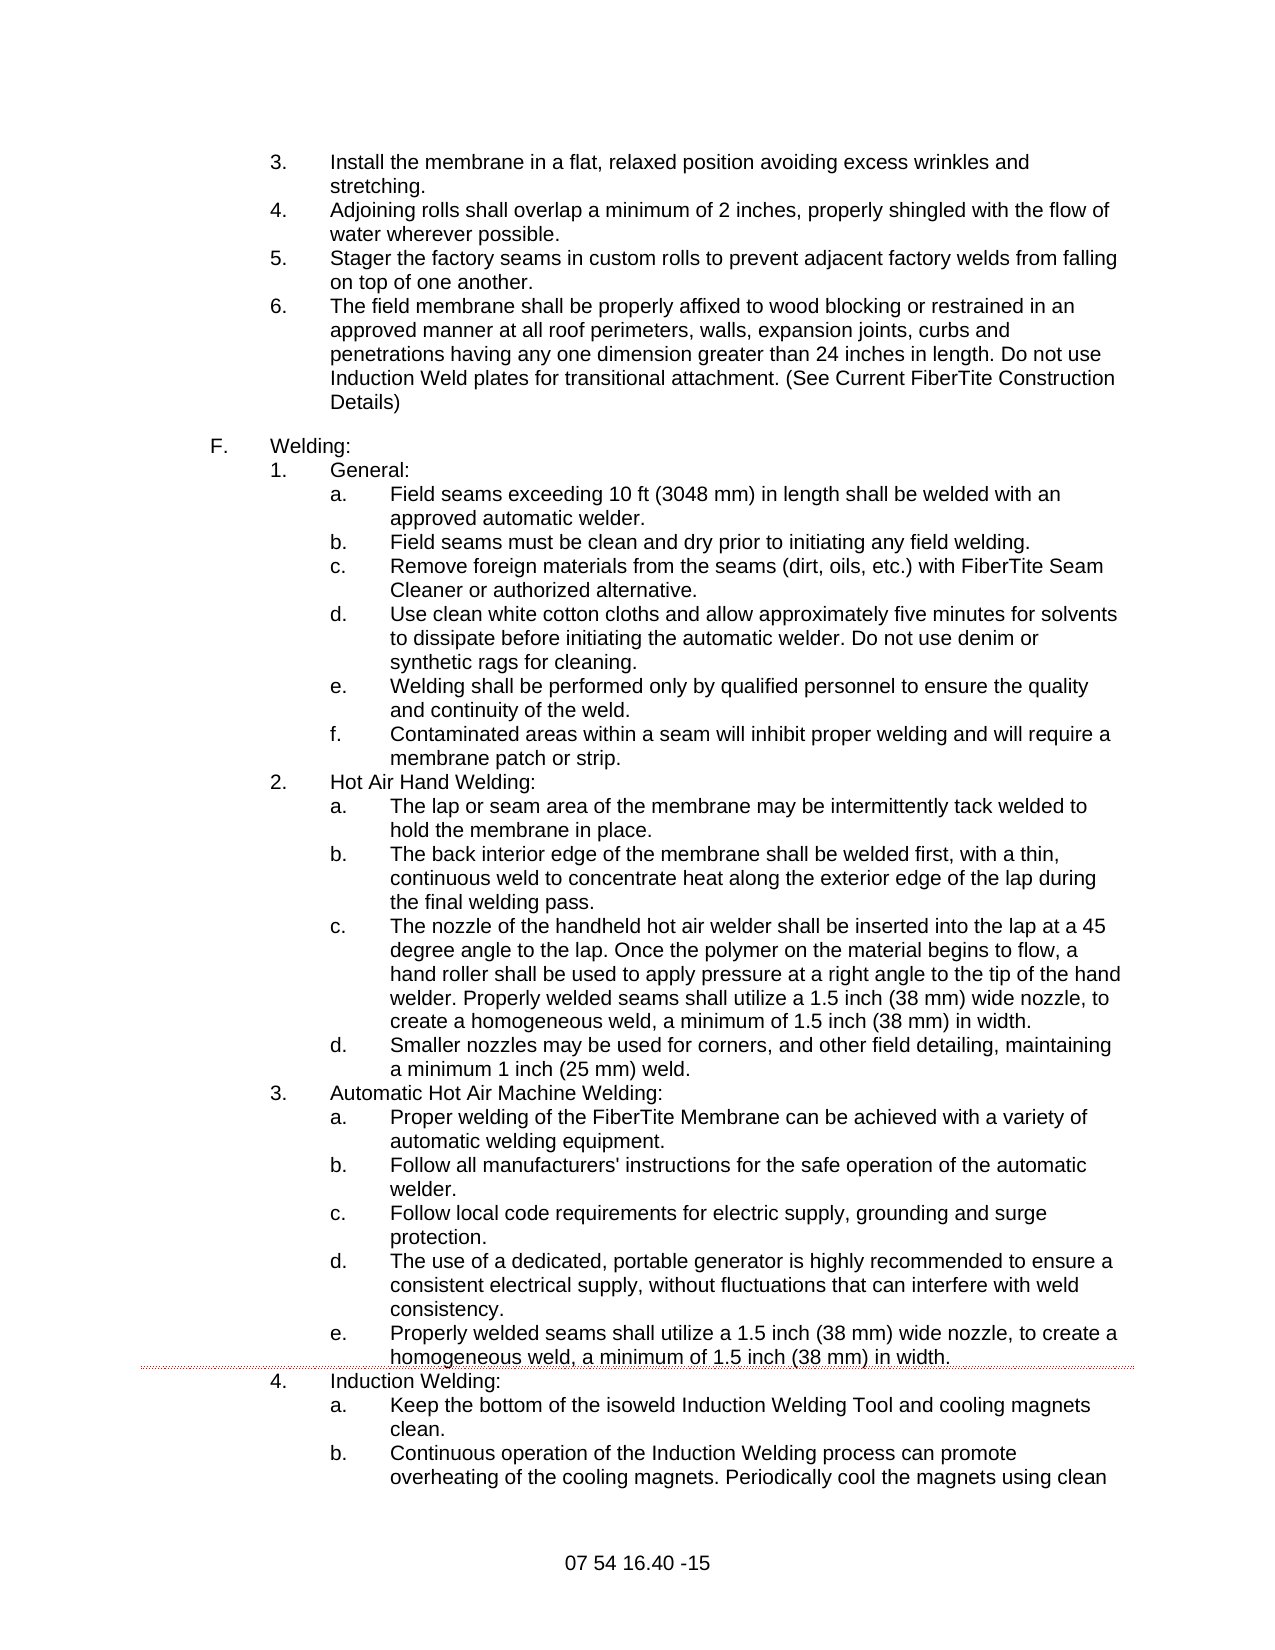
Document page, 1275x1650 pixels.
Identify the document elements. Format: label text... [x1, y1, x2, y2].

list Contaminated areas within a seam will inhibit proper welding and will require a membrane patch or strip. [330, 722, 1125, 770]
list Automatic Hot Air Machine Welding: [270, 1081, 1125, 1105]
list Welding: [210, 434, 1125, 458]
list Field seams must be clean and dry prior to initiating any field welding. [330, 530, 1125, 554]
list Follow all manufacturers' instructions for the safe operation of the automatic welder. [330, 1153, 1125, 1201]
list General: [270, 458, 1125, 482]
list Welding shall be performed only by qualified personnel to ensure the quality and continuity of the weld. [330, 674, 1125, 722]
list Remove foreign materials from the seams (dirt, oils, etc.) with FiberTite Seam Cleaner or authorized alternative. [330, 554, 1125, 602]
list Field seams exceeding 10 ft (3048 mm) in length shall be welded with an approved automatic welder. [330, 482, 1125, 530]
list Proper welding of the FiberTite Membrane can be achieved with a variety of automatic welding equipment. [330, 1105, 1125, 1153]
list Install the membrane in a flat, relaxed position avoiding excess wrinkles and stretching. [270, 150, 1125, 198]
list The use of a dedicated, portable generator is highly recommended to ensure a consistent electrical supply, without fluctuations that can interfere with weld consistency. [330, 1249, 1125, 1321]
list Properly welded seams shall utilize a 1.5 inch (38 mm) wide nozzle, to create a homogeneous weld, a minimum of 1.5 inch (38 mm) in width. [330, 1321, 1125, 1369]
list Adjoining rolls shall overlap a minimum of 2 inches, properly shingled with the flow of water wherever possible. [270, 198, 1125, 246]
list The nozzle of the handheld hot air welder shall be inserted into the lap at a 45 degree angle to the lap. Once the polymer on the material begins to flow, a hand roller shall be used to apply pressure at a right angle to the tip of the hand welder. Properly welded seams shall utilize a 1.5 inch (38 mm) wide nozzle, to create a homogeneous weld, a minimum of 1.5 inch (38 mm) in width. [330, 913, 1125, 1033]
list The back interior edge of the membrane shall be welded first, with a thin, continuous weld to concentrate heat along the exterior edge of the lap during the final welding pass. [330, 842, 1125, 913]
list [330, 1441, 1125, 1488]
list The lap or seam area of the membrane may be intermittently tack welded to hold the membrane in place. [330, 794, 1125, 842]
list Hot Air Hand Welding: [270, 770, 1125, 794]
list Smaller nozzles may be used for corners, and other field detailing, maintaining a minimum 1 inch (25 mm) weld. [330, 1033, 1125, 1081]
list Induction Welding: [270, 1369, 1125, 1393]
list Stager the factory seams in custom rolls to prevent adjacent factory welds from falling on top of one another. [270, 246, 1125, 294]
list Keep the bottom of the isoweld Induction Welding Tool and cooling magnets clean. [330, 1393, 1125, 1441]
list The field membrane shall be properly affixed to wood blocking or restrained in an approved manner at all roof perimeters, walls, expansion joints, curbs and penetrations having any one dimension greater than 24 inches in length. Do not use Induction Weld plates for transitional attachment. (See Current FiberTite Construction Details) [270, 294, 1125, 413]
list Use clean white cotton cloths and allow approximately five minutes for solvents to dissipate before initiating the automatic welder. Do not use denim or synthetic rags for cleaning. [330, 602, 1125, 674]
list Follow local code requirements for electric supply, grounding and surge protection. [330, 1201, 1125, 1249]
